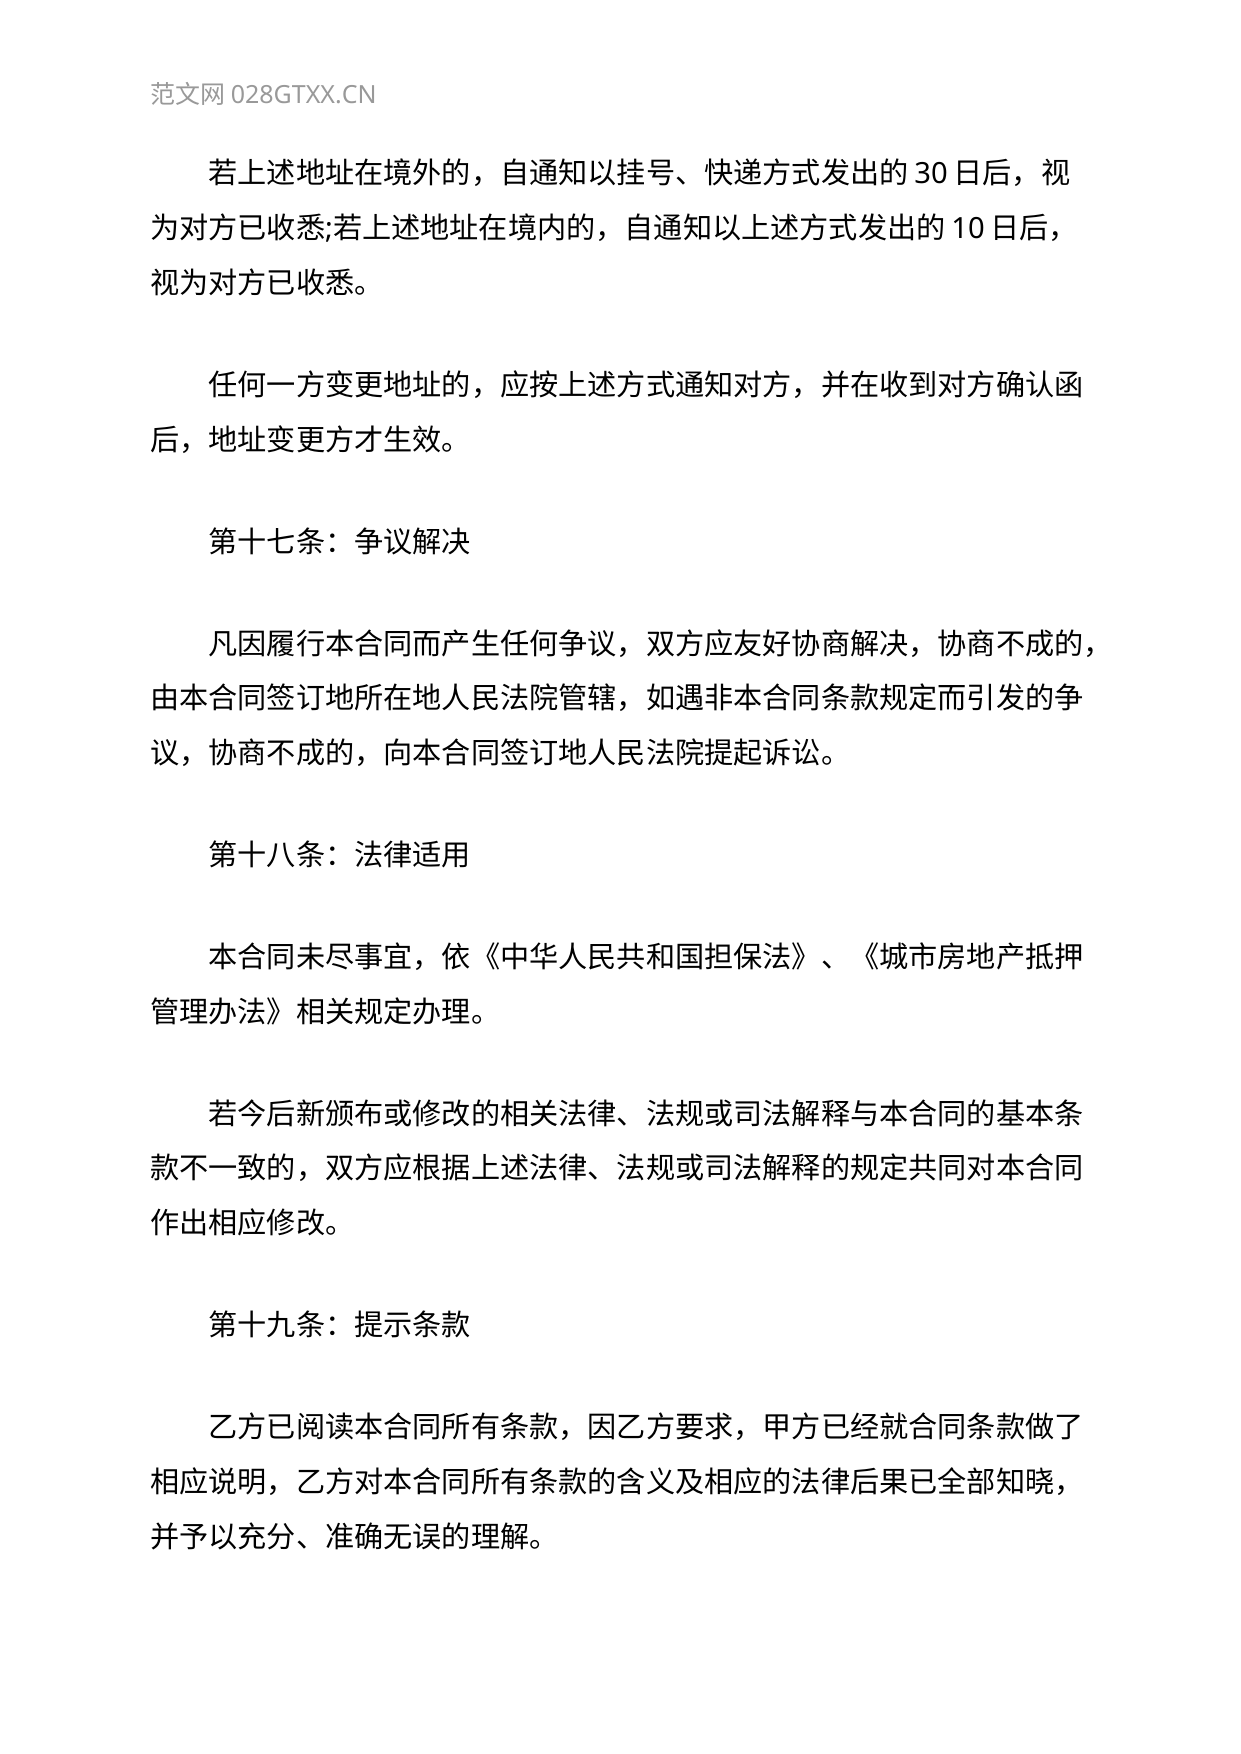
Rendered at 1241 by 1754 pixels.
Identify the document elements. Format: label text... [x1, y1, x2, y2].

text 第十九条：提示条款 [150, 1302, 1090, 1344]
text 本合同未尽事宜，依《中华人民共和国担保法》、《城市房地产抵押管理办法》相关规定办理。 [150, 933, 1090, 1031]
text 第十七条：争议解决 [150, 518, 1090, 561]
text 若上述地址在境外的，自通知以挂号、快递方式发出的30日后，视为对方已收悉;若上述地址在境内的，自通知以上述方式发出的10日后，视为对方已收悉。 [150, 150, 1090, 302]
text 任何一方变更地址的，应按上述方式通知对方，并在收到对方确认函后，地址变更方才生效。 [150, 362, 1090, 459]
text 若今后新颁布或修改的相关法律、法规或司法解释与本合同的基本条款不一致的，双方应根据上述法律、法规或司法解释的规定共同对本合同作出相应修改。 [150, 1090, 1090, 1242]
text 乙方已阅读本合同所有条款，因乙方要求，甲方已经就合同条款做了相应说明，乙方对本合同所有条款的含义及相应的法律后果已全部知晓，并予以充分、准确无误的理解。 [150, 1403, 1090, 1556]
text 第十八条：法律适用 [150, 832, 1090, 874]
text 凡因履行本合同而产生任何争议，双方应友好协商解决，协商不成的，由本合同签订地所在地人民法院管辖，如遇非本合同条款规定而引发的争议，协商不成的，向本合同签订地人民法院提起诉讼。 [150, 620, 1090, 772]
